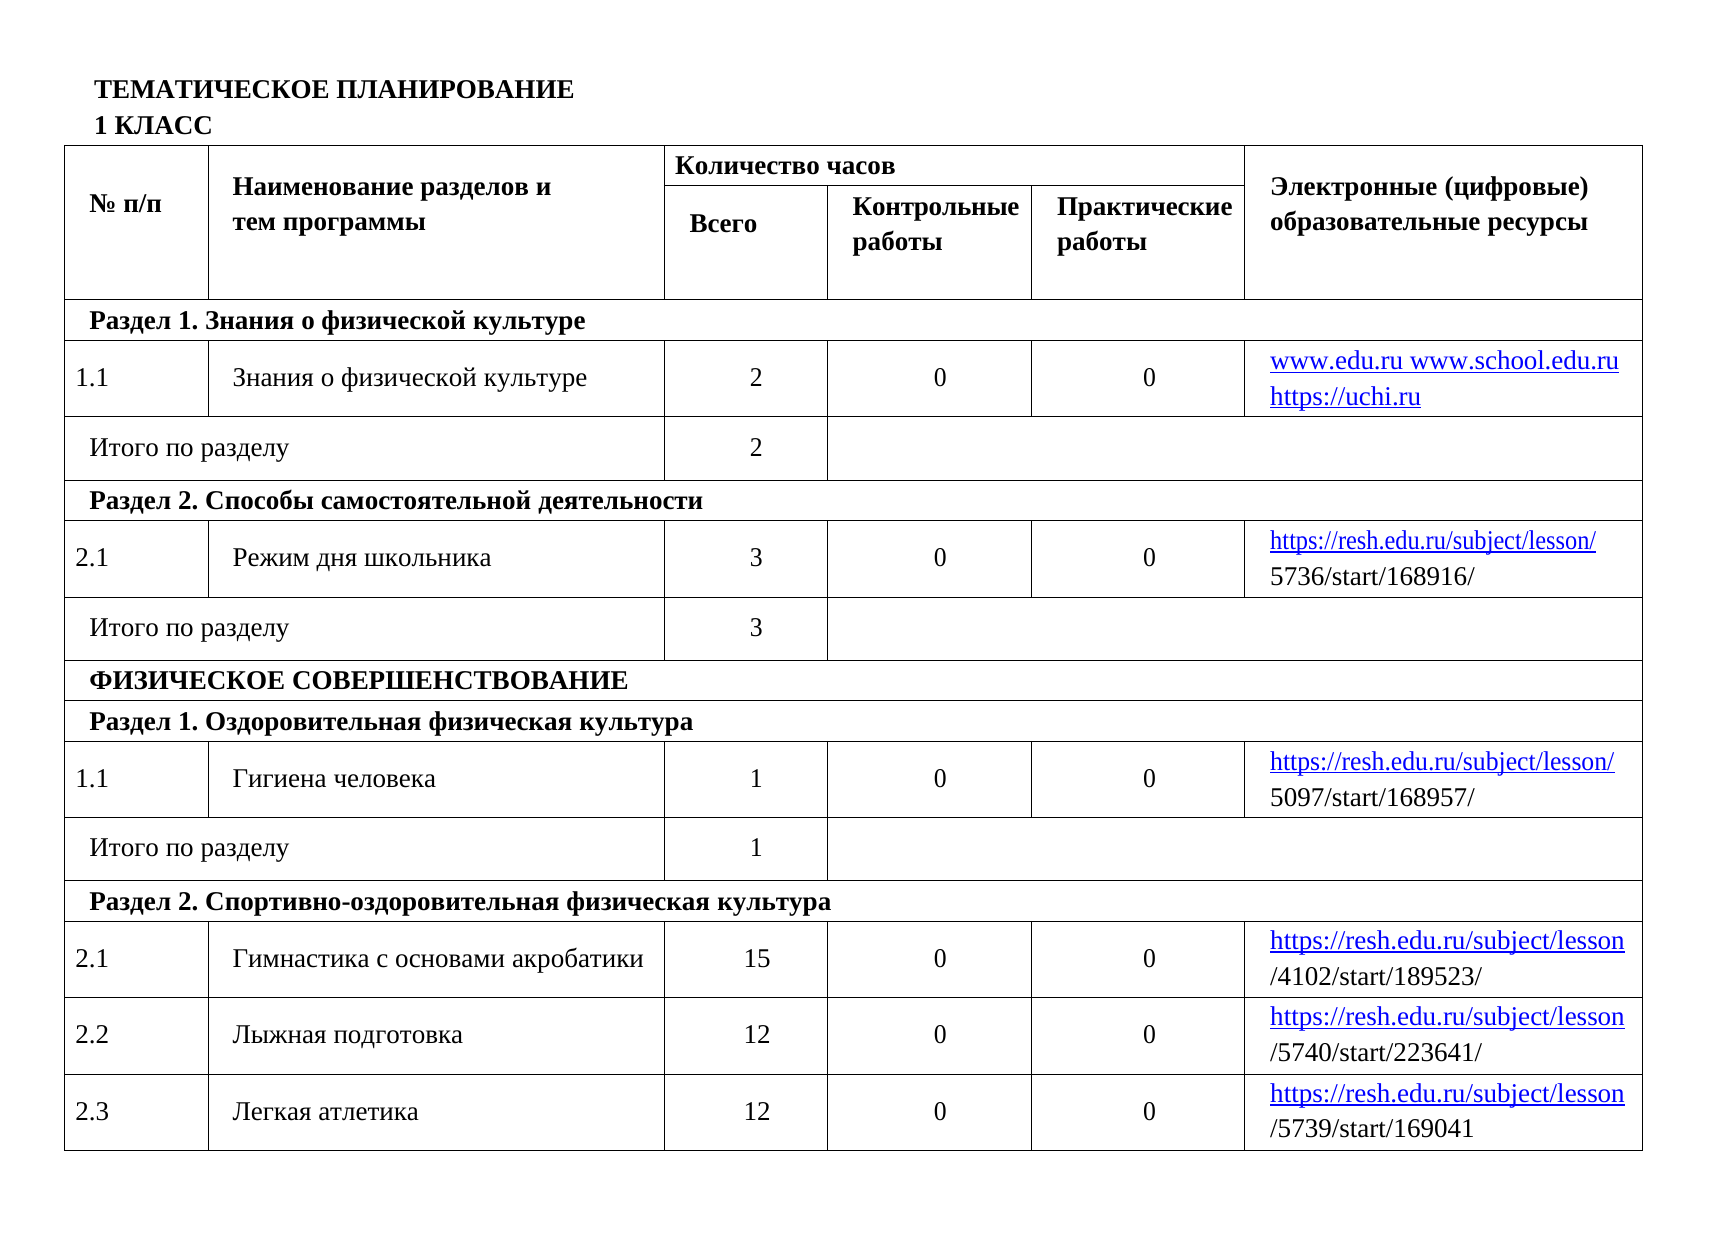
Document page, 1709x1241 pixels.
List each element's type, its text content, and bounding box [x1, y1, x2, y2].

table_cell [828, 417, 1642, 479]
table_cell Гигиена человека [209, 742, 664, 817]
table_cell 0 [828, 341, 1031, 416]
table_header № п/п [65, 146, 208, 299]
table_cell www.edu.ru www.school.edu.ru https://uchi.ru [1245, 341, 1642, 416]
table_cell Раздел 2. Способы самостоятельной деятельности [65, 481, 1642, 520]
table_header Электронные (цифровые) образовательные ресурсы [1245, 146, 1642, 299]
table_cell 2 [665, 417, 827, 479]
table_cell Раздел 1. Знания о физической культуре [65, 300, 1642, 340]
table_cell 0 [828, 1075, 1031, 1149]
table_cell Режим дня школьника [209, 521, 664, 596]
table_cell 12 [665, 1075, 827, 1149]
table_cell Итого по разделу [65, 598, 664, 660]
table_cell 12 [665, 998, 827, 1074]
table_cell 15 [665, 922, 827, 997]
table_cell 0 [1032, 998, 1244, 1074]
table_cell Знания о физической культуре [209, 341, 664, 416]
table_cell 0 [828, 922, 1031, 997]
table_cell 0 [1032, 1075, 1244, 1149]
table_cell Раздел 2. Спортивно-оздоровительная физическая культура [65, 881, 1642, 921]
table_cell 0 [828, 521, 1031, 596]
table_cell ФИЗИЧЕСКОЕ СОВЕРШЕНСТВОВАНИЕ [65, 661, 1642, 700]
table_header Наименование разделов и тем программы [209, 146, 664, 299]
table_cell https://resh.edu.ru/subject/lesson/ 5097/start/168957/ [1245, 742, 1642, 817]
table_cell Всего [665, 186, 827, 299]
table_cell 0 [1032, 521, 1244, 596]
table_cell 2.1 [65, 922, 208, 997]
table_cell 0 [1032, 341, 1244, 416]
table_cell [828, 598, 1642, 660]
table_cell 2 [665, 341, 827, 416]
table_cell 1.1 [65, 341, 208, 416]
table_cell Контрольные работы [828, 186, 1031, 299]
table_cell Раздел 1. Оздоровительная физическая культура [65, 701, 1642, 741]
table_cell 1 [665, 818, 827, 880]
table_cell 0 [828, 742, 1031, 817]
table_cell Гимнастика с основами акробатики [209, 922, 664, 997]
table_cell 0 [1032, 922, 1244, 997]
table_cell 0 [828, 998, 1031, 1074]
table_cell 0 [1032, 742, 1244, 817]
table_cell Итого по разделу [65, 417, 664, 479]
table_cell 2.2 [65, 998, 208, 1074]
table_cell https://resh.edu.ru/subject/lesson /5739/start/169041 [1245, 1075, 1642, 1149]
table_cell 2.3 [65, 1075, 208, 1149]
table_cell 2.1 [65, 521, 208, 596]
table_cell https://resh.edu.ru/subject/lesson /5740/start/223641/ [1245, 998, 1642, 1074]
table_cell Лыжная подготовка [209, 998, 664, 1074]
table_cell https://resh.edu.ru/subject/lesson /4102/start/189523/ [1245, 922, 1642, 997]
table_cell Итого по разделу [65, 818, 664, 880]
table_cell Практические работы [1032, 186, 1244, 299]
table_cell 1 [665, 742, 827, 817]
table_cell https://resh.edu.ru/subject/lesson/ 5736/start/168916/ [1245, 521, 1642, 596]
subtitle ТЕМАТИЧЕСКОЕ ПЛАНИРОВАНИЕ 1 КЛАСС [94, 73, 577, 140]
table_cell 3 [665, 521, 827, 596]
table_cell Легкая атлетика [209, 1075, 664, 1149]
table_cell 3 [665, 598, 827, 660]
table_cell 1.1 [65, 742, 208, 817]
table_cell [828, 818, 1642, 880]
table_header Количество часов [665, 146, 1244, 185]
